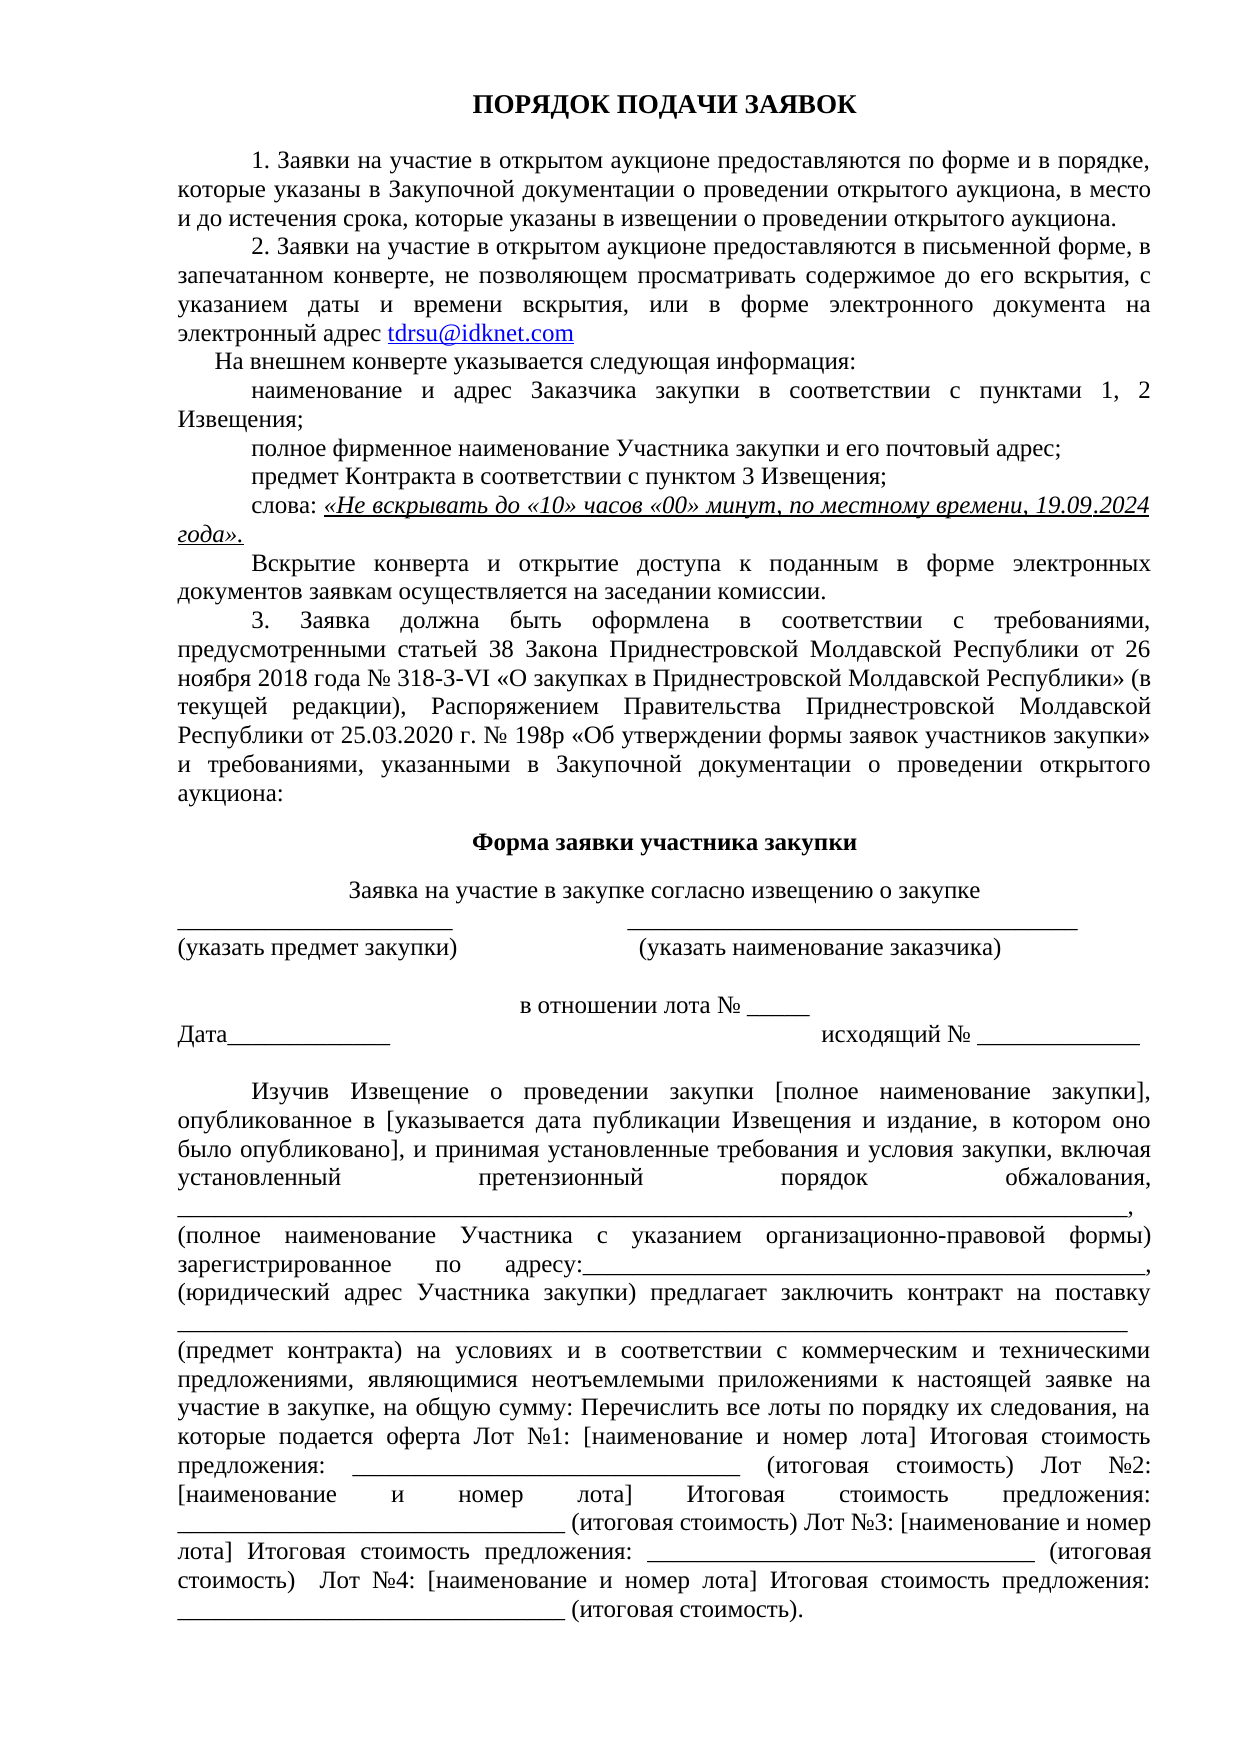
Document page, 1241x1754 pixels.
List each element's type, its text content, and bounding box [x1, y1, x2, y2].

text ______________________ ____________________________________ [177, 904, 1152, 932]
text ПОРЯДОК ПОДАЧИ ЗАЯВОК [177, 89, 1152, 120]
text 1. Заявки на участие в открытом аукционе предоставляются по форме и в порядке, которые указаны в Закупочной документации о проведении открытого аукциона, в место и до истечения срока, которые указаны в извещении о проведении открытого аукциона. [177, 145, 1152, 231]
text Изучив Извещение о проведении закупки [полное наименование закупки], опубликованное в [указывается дата публикации Извещения и издание, в котором оно было опубликовано], и принимая установленные требования и условия закупки, включая установленный претензионный порядок обжалования, ____________________________________________________________________________, (полное наименование Участника с указанием организационно-правовой формы) зарегистрированное по адресу:_____________________________________________, (юридический адрес Участника закупки) предлагает заключить контракт на поставку ____________________________________________________________________________ (предмет контракта) на условиях и в соответствии с коммерческим и техническими предложениями, являющимися неотъемлемыми приложениями к настоящей заявке на участие в закупке, на общую сумму: Перечислить все лоты по порядку их следования, на которые подается оферта Лот №1: [наименование и номер лота] Итоговая стоимость предложения: _______________________________ (итоговая стоимость) Лот №2: [наименование и номер лота] Итоговая стоимость предложения: _______________________________ (итоговая стоимость) Лот №3: [наименование и номер лота] Итоговая стоимость предложения: _______________________________ (итоговая стоимость) Лот №4: [наименование и номер лота] Итоговая стоимость предложения: _______________________________ (итоговая стоимость). [177, 1076, 1152, 1622]
text в отношении лота № _____ [177, 990, 1152, 1019]
text ­ слова: «Не вскрывать до «10» часов «00» минут, по местному времени, 19.09.2024 года». [177, 490, 1152, 548]
text ­ предмет Контракта в соответствии с пунктом 3 Извещения; [177, 461, 1152, 490]
text На внешнем конверте указывается следующая информация: [177, 346, 1152, 375]
text Дата_____________ исходящий № _____________ [177, 1019, 1152, 1047]
text Вскрытие конверта и открытие доступа к поданным в форме электронных документов заявкам осуществляется на заседании комиссии. [177, 548, 1152, 605]
text Заявка на участие в закупке согласно извещению о закупке [177, 875, 1152, 904]
text ­ наименование и адрес Заказчика закупки в соответствии с пунктами 1, 2 Извещения; [177, 375, 1152, 433]
text ­ полное фирменное наименование Участника закупки и его почтовый адрес; [177, 433, 1152, 461]
text (указать предмет закупки) (указать наименование заказчика) [177, 932, 1152, 961]
list 3. Заявка должна быть оформлена в соответствии с требованиями, предусмотренными статьей 38 Закона Приднестровской Молдавской Республики от 26 ноября 2018 года № 318-З-VI «О закупках в Приднестровской Молдавской Республики» (в текущей редакции), Распоряжением Правительства Приднестровской Молдавской Республики от 25.03.2020 г. № 198р «Об утверждении формы заявок участников закупки» и требованиями, указанными в Закупочной документации о проведении открытого аукциона: [177, 605, 1152, 806]
text Форма заявки участника закупки [177, 827, 1152, 856]
text 2. Заявки на участие в открытом аукционе предоставляются в письменной форме, в запечатанном конверте, не позволяющем просматривать содержимое до его вскрытия, с указанием даты и времени вскрытия, или в форме электронного документа на электронный адрес tdrsu@idknet.com [177, 231, 1152, 346]
